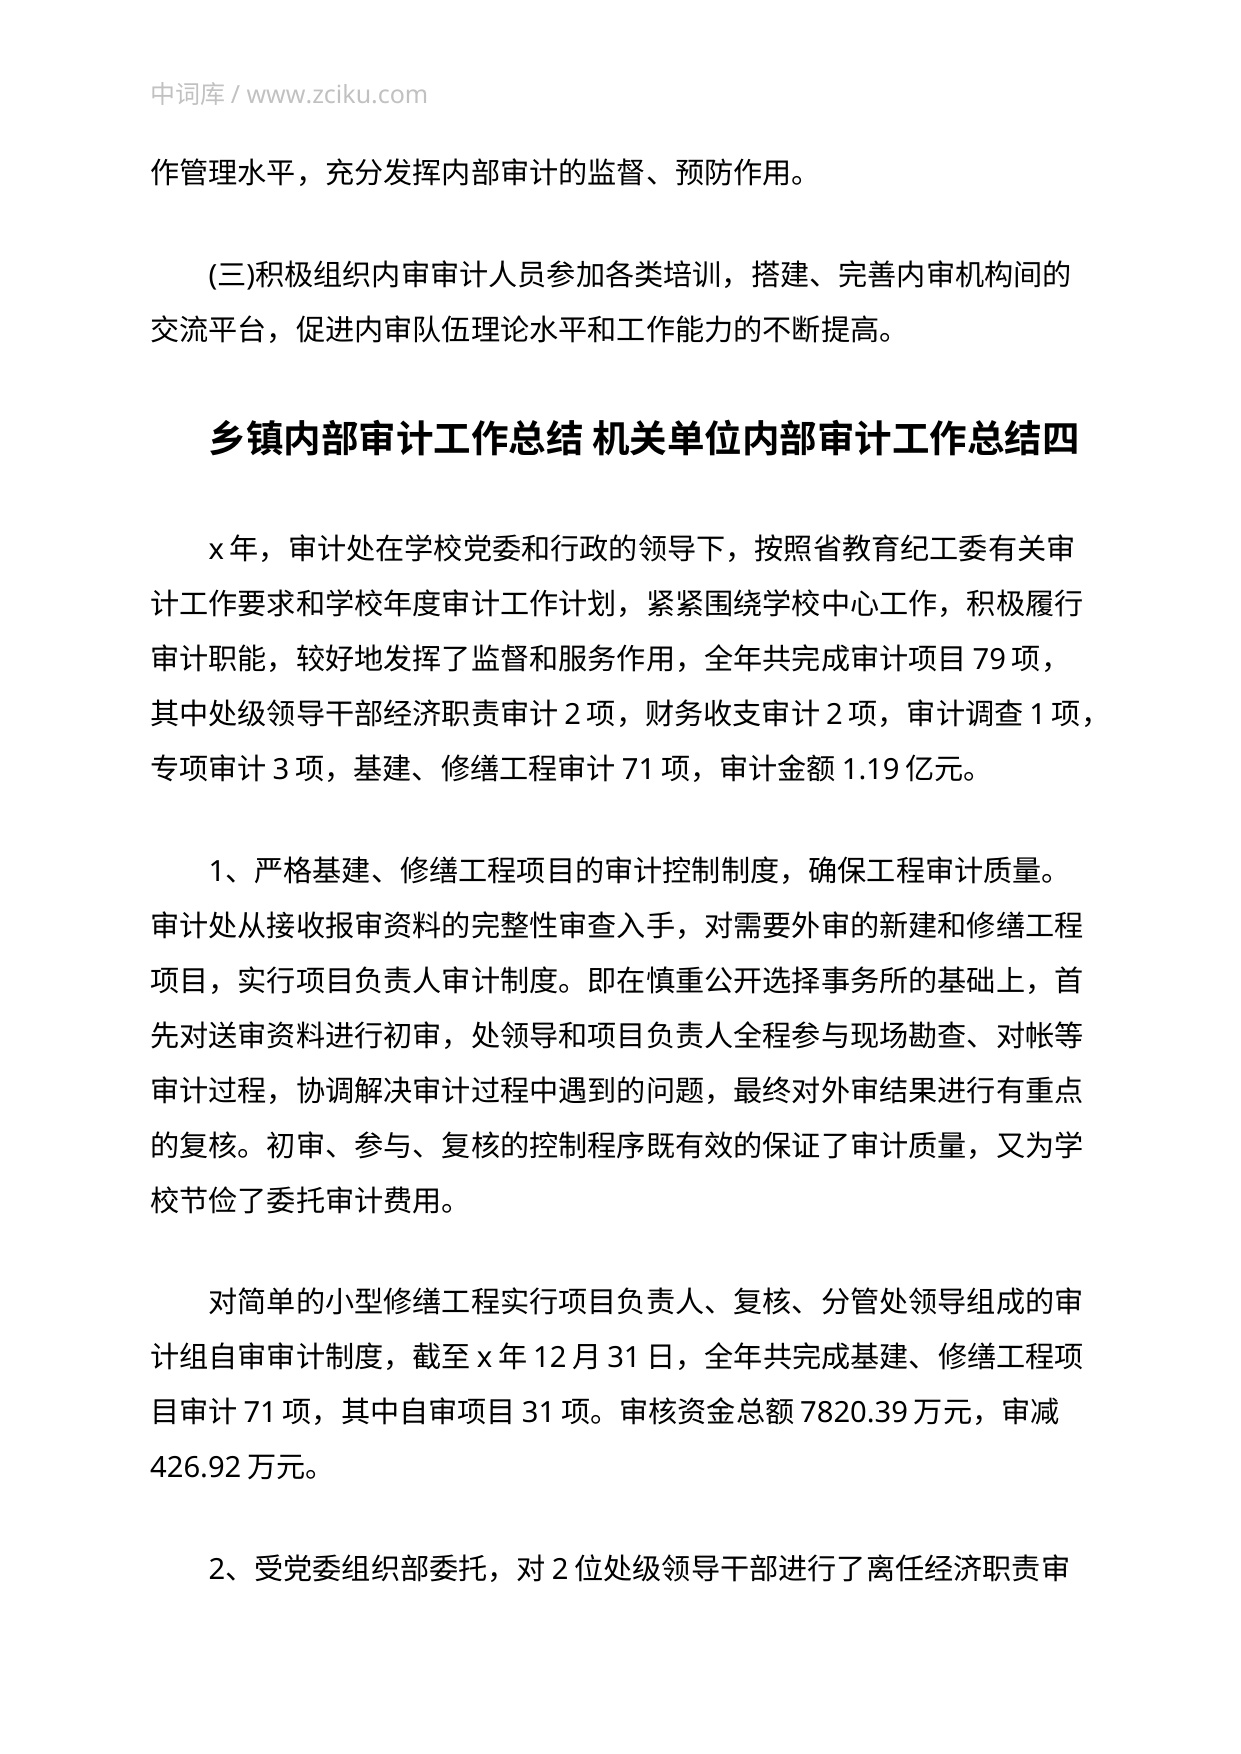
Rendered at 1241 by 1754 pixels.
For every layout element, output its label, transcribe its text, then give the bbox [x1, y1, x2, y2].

text (三)积极组织内审审计人员参加各类培训，搭建、完善内审机构间的交流平台，促进内审队伍理论水平和工作能力的不断提高。 [150, 252, 1090, 349]
text x年，审计处在学校党委和行政的领导下，按照省教育纪工委有关审计工作要求和学校年度审计工作计划，紧紧围绕学校中心工作，积极履行审计职能，较好地发挥了监督和服务作用，全年共完成审计项目79项，其中处级领导干部经济职责审计2项，财务收支审计2项，审计调查1项，专项审计3项，基建、修缮工程审计71项，审计金额1.19亿元。 [150, 526, 1090, 788]
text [150, 150, 1090, 192]
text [150, 1546, 1090, 1588]
text 对简单的小型修缮工程实行项目负责人、复核、分管处领导组成的审计组自审审计制度，截至x年12月31日，全年共完成基建、修缮工程项目审计71项，其中自审项目31项。审核资金总额7820.39万元，审减426.92万元。 [150, 1279, 1090, 1486]
text 1、严格基建、修缮工程项目的审计控制制度，确保工程审计质量。审计处从接收报审资料的完整性审查入手，对需要外审的新建和修缮工程项目，实行项目负责人审计制度。即在慎重公开选择事务所的基础上，首先对送审资料进行初审，处领导和项目负责人全程参与现场勘查、对帐等审计过程，协调解决审计过程中遇到的问题，最终对外审结果进行有重点的复核。初审、参与、复核的控制程序既有效的保证了审计质量，又为学校节俭了委托审计费用。 [150, 848, 1090, 1219]
text 乡镇内部审计工作总结 机关单位内部审计工作总结四 [150, 408, 1090, 463]
